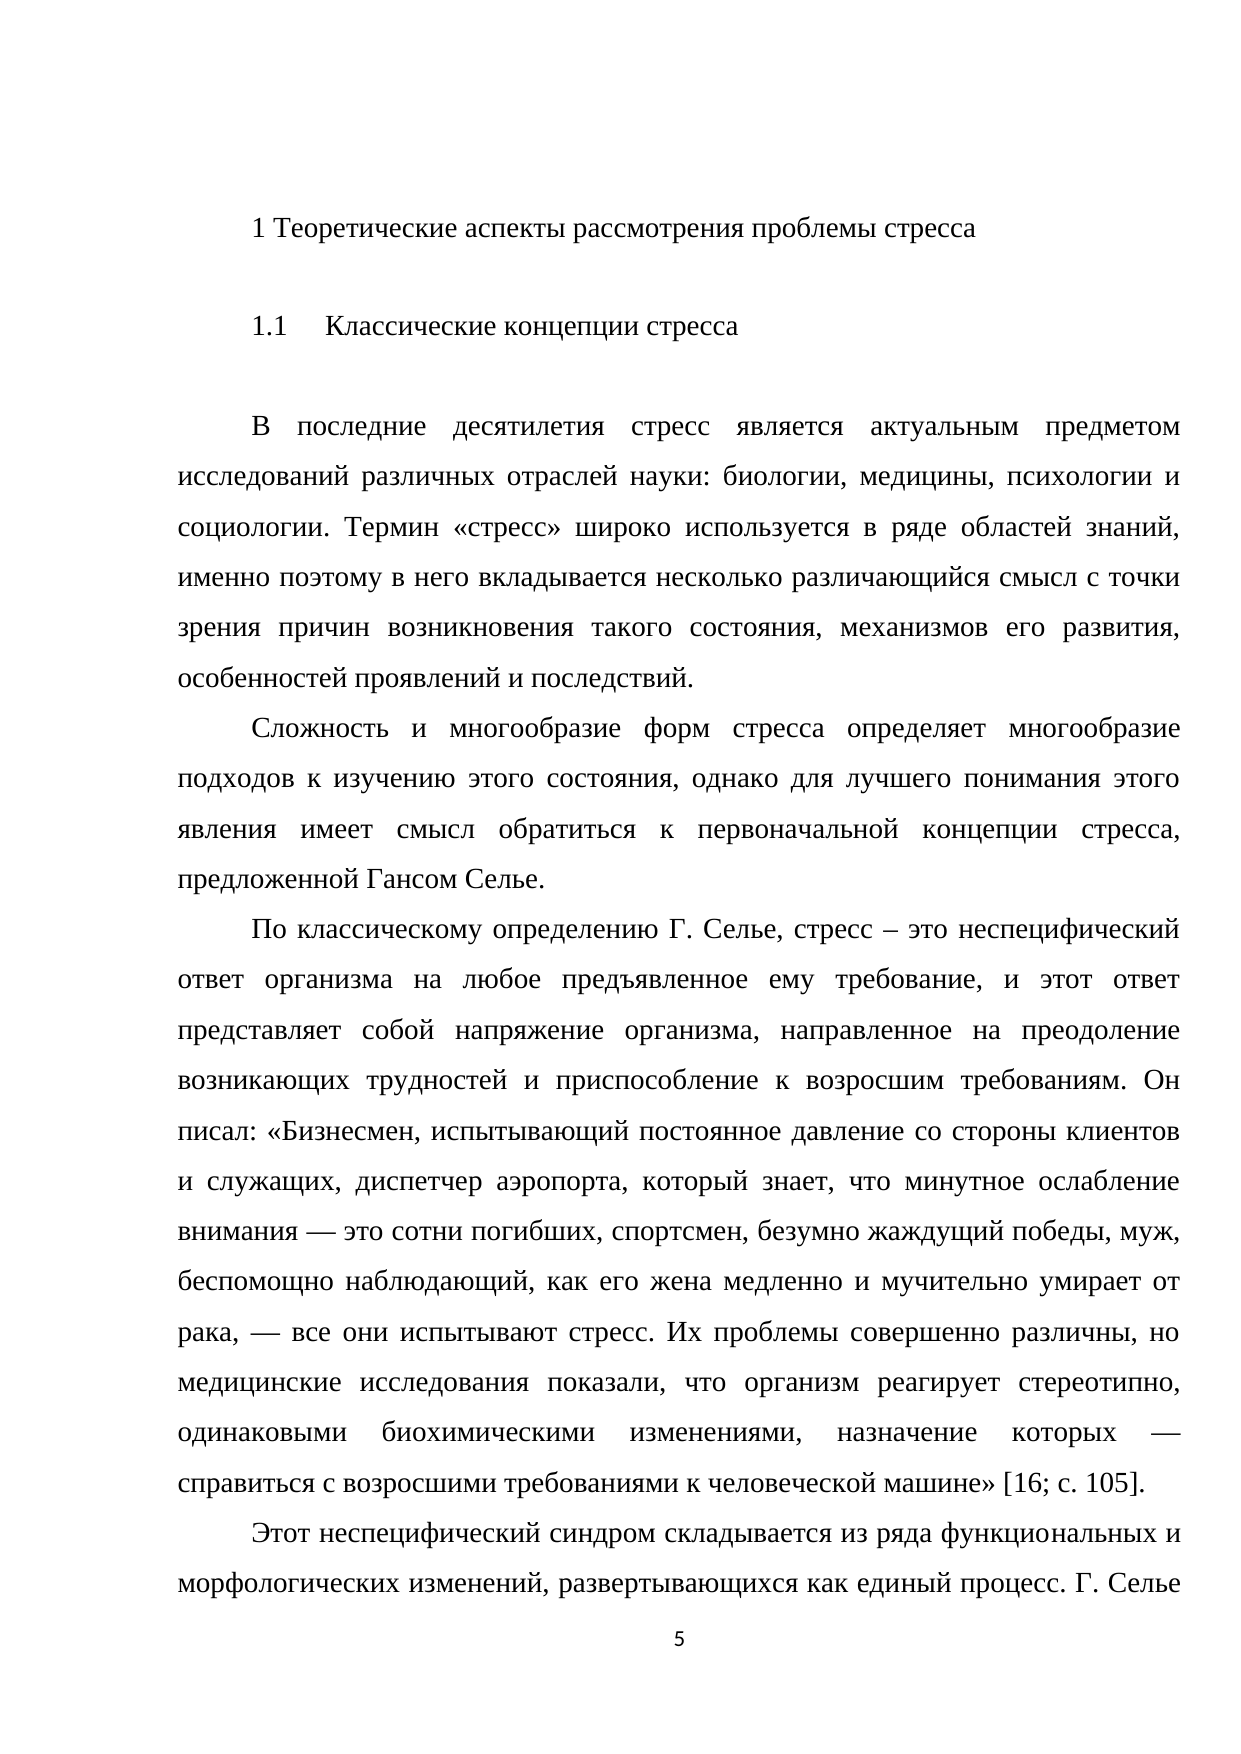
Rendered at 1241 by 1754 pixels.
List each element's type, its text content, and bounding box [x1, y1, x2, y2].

subtitle 1 Теоретические аспекты рассмотрения проблемы стресса [177, 210, 1181, 244]
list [177, 1515, 1181, 1599]
subtitle Классические концепции стресса [177, 308, 1181, 341]
list По классическому определению Г. Селье, стресс – это неспецифический ответ организма на любое предъявленное ему требование, и этот ответ представляет собой напряжение организма, направленное на преодоление возникающих трудностей и приспособление к возросшим требованиям. Он писал: «Бизнесмен, испытывающий постоянное давление со стороны клиентов и служащих, диспетчер аэропорта, который знает, что минутное ослабление внимания — это сотни погибших, спортсмен, безумно жаждущий победы, муж, беспомощно наблюдающий, как его жена медленно и мучительно умирает от рака, — все они испытывают стресс. Их проблемы совершенно различны, но медицинские исследования показали, что организм реагирует стереотипно, одинаковыми биохимическими изменениями, назначение которых — справиться с возросшими требованиями к человеческой машине» [16; с. 105]. [177, 911, 1181, 1498]
list В последние десятилетия стресс является актуальным предметом исследований различных отраслей науки: биологии, медицины, психологии и социологии. Термин «стресс» широко используется в ряде областей знаний, именно поэтому в него вкладывается несколько различающийся смысл с точки зрения причин возникновения такого состояния, механизмов его развития, особенностей проявлений и последствий. [177, 408, 1181, 693]
list Сложность и многообразие форм стресса определяет многообразие подходов к изучению этого состояния, однако для лучшего понимания этого явления имеет смысл обратиться к первоначальной концепции стресса, предложенной Гансом Селье. [177, 710, 1181, 894]
